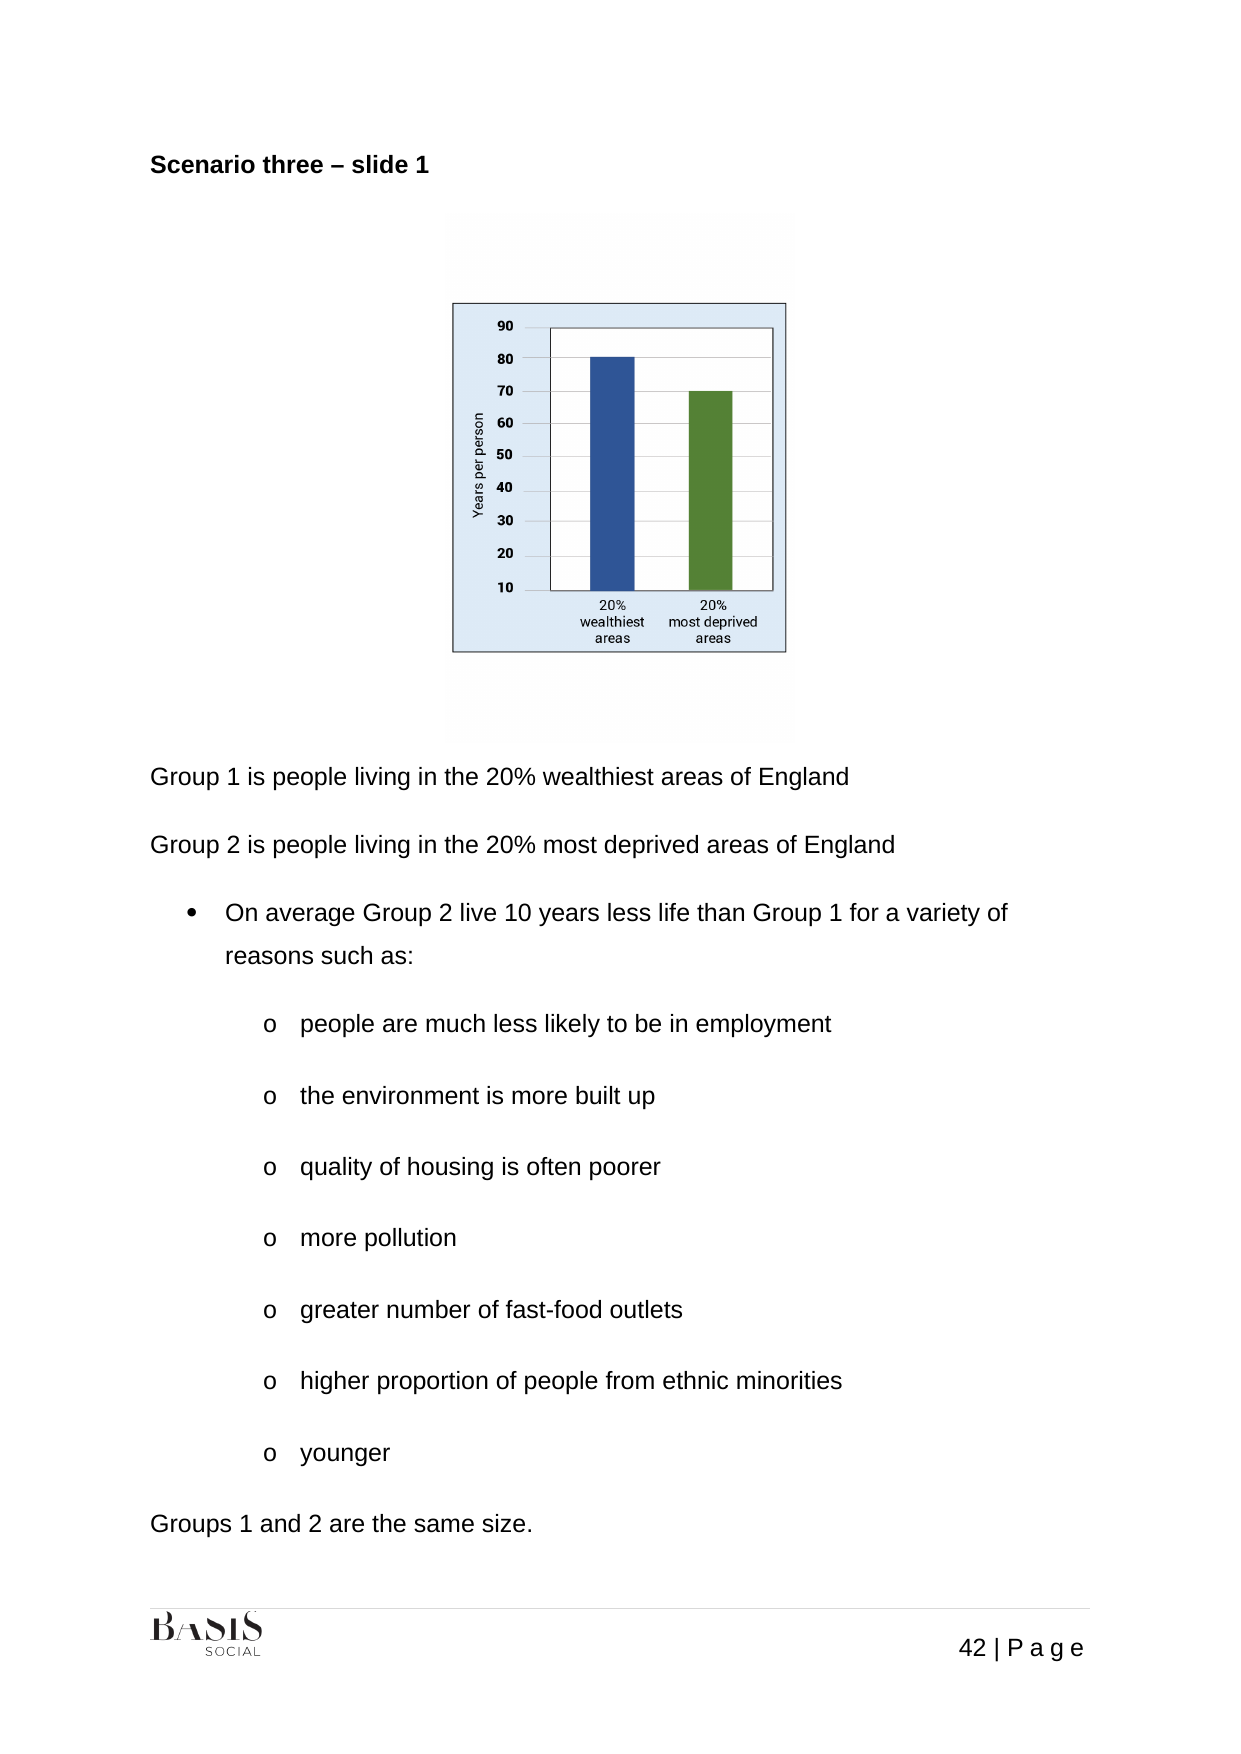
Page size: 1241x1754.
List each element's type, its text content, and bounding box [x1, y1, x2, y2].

picture [150, 1611, 262, 1656]
list higher proportion of people from ethnic minorities [262, 1366, 1090, 1397]
text Scenario three – slide 1 [150, 150, 1090, 179]
list the environment is more built up [262, 1081, 1090, 1112]
text Group 2 is people living in the 20% most deprived areas of England [150, 830, 1090, 859]
list more pollution [262, 1223, 1090, 1254]
list On average Group 2 live 10 years less life than Group 1 for a variety of reasons such as: [187, 898, 1090, 970]
list quality of housing is often poorer [262, 1152, 1090, 1183]
text Group 1 is people living in the 20% wealthiest areas of England [150, 762, 1090, 791]
text Groups 1 and 2 are the same size. [150, 1509, 1090, 1538]
list greater number of fast-food outlets [262, 1295, 1090, 1326]
list younger [262, 1437, 1090, 1468]
list people are much less likely to be in employment [262, 1009, 1090, 1040]
picture [445, 213, 795, 743]
